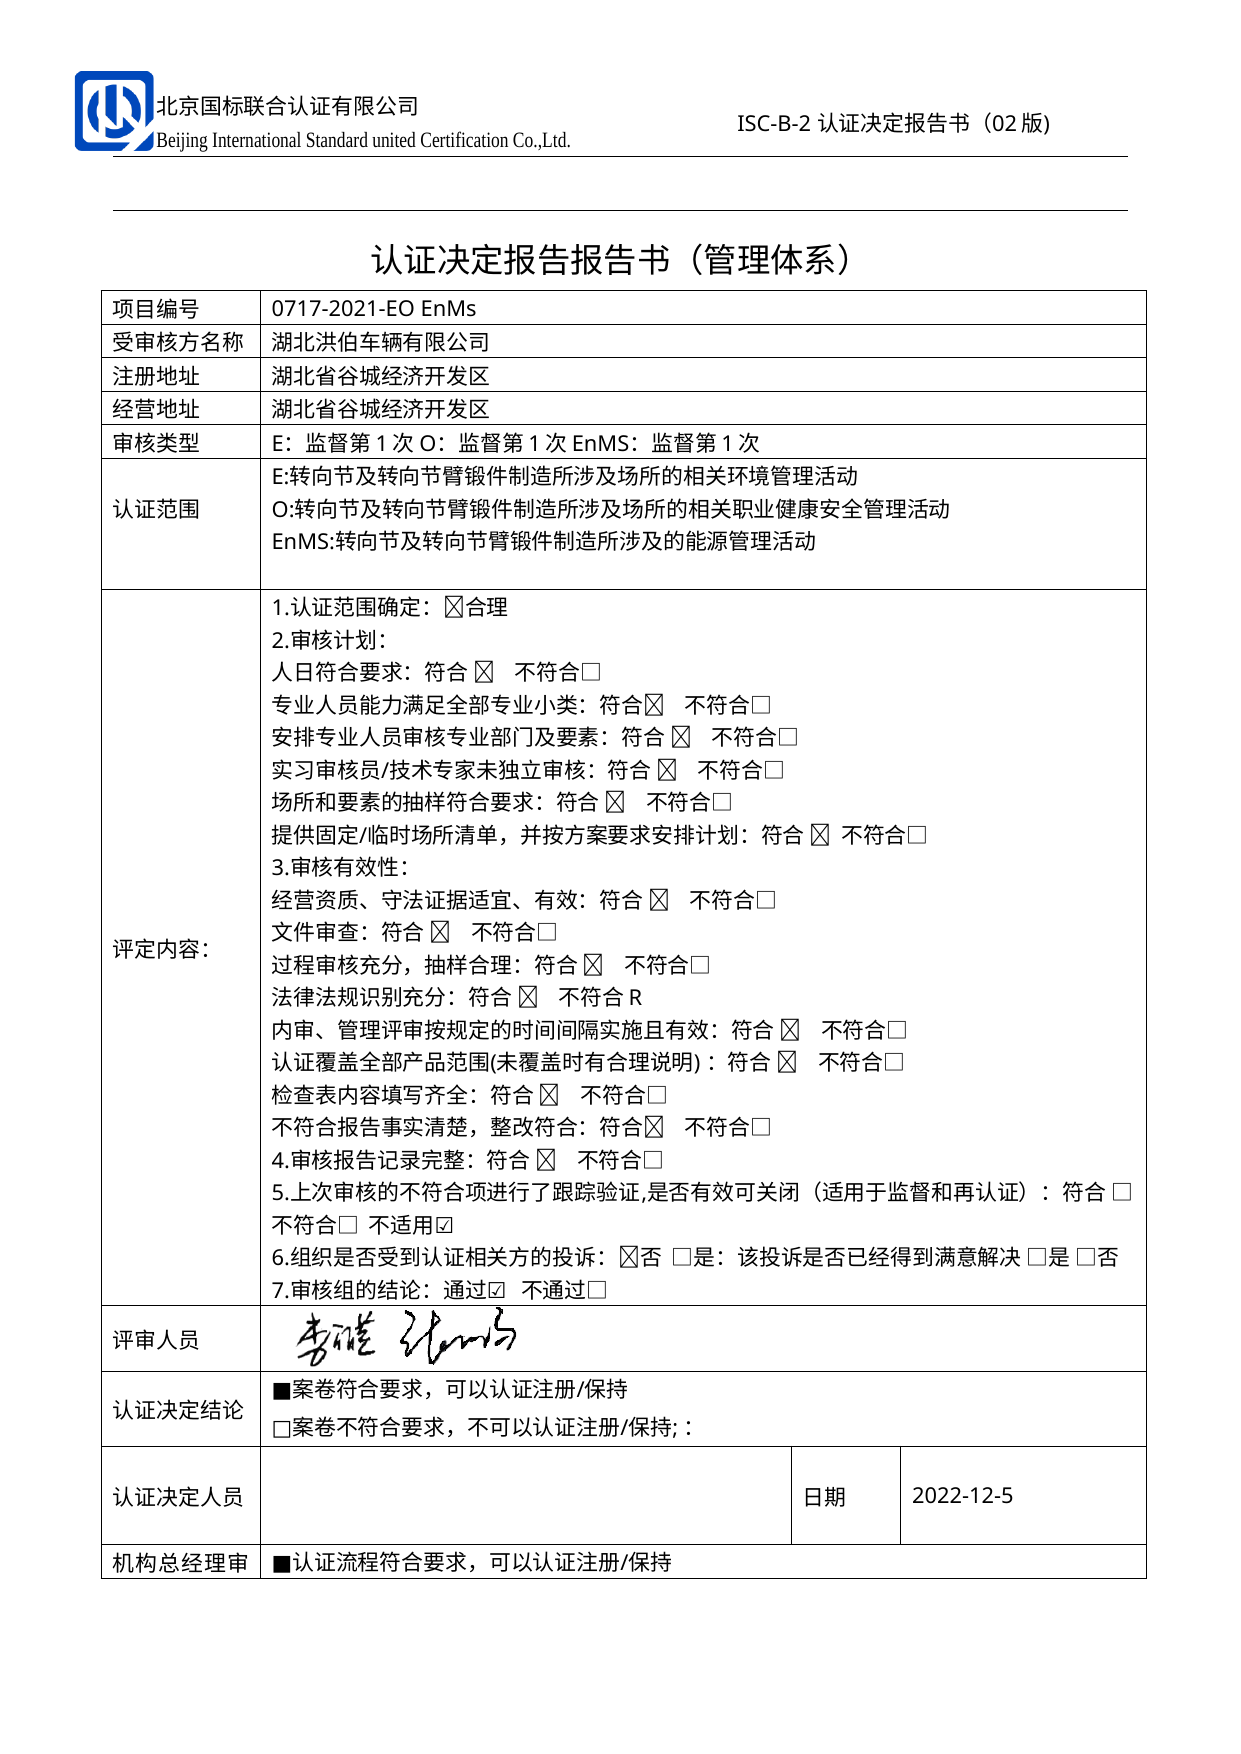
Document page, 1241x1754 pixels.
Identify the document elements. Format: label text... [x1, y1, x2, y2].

table_cell 注册地址 [102, 358, 260, 391]
table_cell 湖北省谷城经济开发区 [261, 392, 1146, 424]
table_cell 审核类型 [102, 425, 260, 458]
table_cell E：监督第1次 O：监督第1次 EnMS：监督第1次 [261, 425, 1146, 458]
table_cell 认证决定结论 [102, 1372, 260, 1446]
table_cell 认证决定人员 [102, 1447, 260, 1544]
table_cell [261, 1306, 1146, 1371]
table_cell [261, 1447, 791, 1544]
table_cell 湖北洪伯车辆有限公司 [261, 325, 1146, 357]
table_cell 评定内容： [102, 590, 260, 1305]
picture [271, 1305, 522, 1369]
text 认证决定报告报告书（管理体系） [112, 225, 1128, 290]
table_header 0717-2021-EO EnMs [261, 291, 1146, 324]
table_cell E:转向节及转向节臂锻件制造所涉及场所的相关环境管理活动 O:转向节及转向节臂锻件制造所涉及场所的相关职业健康安全管理活动 EnMS:转向节及转向节臂锻件制造所涉及的能源管理活动 [261, 459, 1146, 589]
table_cell 湖北省谷城经济开发区 [261, 358, 1146, 391]
table_cell 认证范围 [102, 459, 260, 589]
table_cell 经营地址 [102, 392, 260, 424]
table_cell ■认证流程符合要求，可以认证注册/保持 □认证流程不符合要求，不可以认证注册/保持 [261, 1545, 1146, 1578]
picture [74, 71, 154, 151]
table_cell 机构总经理审批意见 [102, 1545, 260, 1578]
table_cell 2022-12-5 [901, 1447, 1146, 1544]
table_cell 1.认证范围确定：合理 2.审核计划： 人日符合要求：符合 不符合□ 专业人员能力满足全部专业小类：符合 不符合□ 安排专业人员审核专业部门及要素：符合 不符合□ 实习审核员/技术专家未独立审核：符合 不符合□ 场所和要素的抽样符合要求：符合 不符合□ 提供固定/临时场所清单，并按方案要求安排计划：符合 不符合□ 3.审核有效性： 经营资质、守法证据适宜、有效：符合 不符合□ 文件审查：符合 不符合□ 过程审核充分，抽样合理：符合 不符合□ 法律法规识别充分：符合 不符合R 内审、管理评审按规定的时间间隔实施且有效：符合 不符合□ 认证覆盖全部产品范围(未覆盖时有合理说明) ：符合 不符合□ 检查表内容填写齐全：符合 不符合□ 不符合报告事实清楚，整改符合：符合 不符合□ 4.审核报告记录完整：符合 不符合□ 5.上次审核的不符合项进行了跟踪验证,是否有效可关闭（适用于监督和再认证）：符合 □ 不符合□ 不适用☑ 6.组织是否受到认证相关方的投诉：否 □是：该投诉是否已经得到满意解决 □是 □否 7.审核组的结论：通过☑ 不通过□ [261, 590, 1146, 1305]
table_cell 日期 [792, 1447, 900, 1544]
table_cell 评审人员 [102, 1306, 260, 1371]
table_header 项目编号 [102, 291, 260, 324]
table_cell 受审核方名称 [102, 325, 260, 357]
table_cell ■案卷符合要求，可以认证注册/保持 □案卷不符合要求，不可以认证注册/保持; ： [261, 1372, 1146, 1446]
